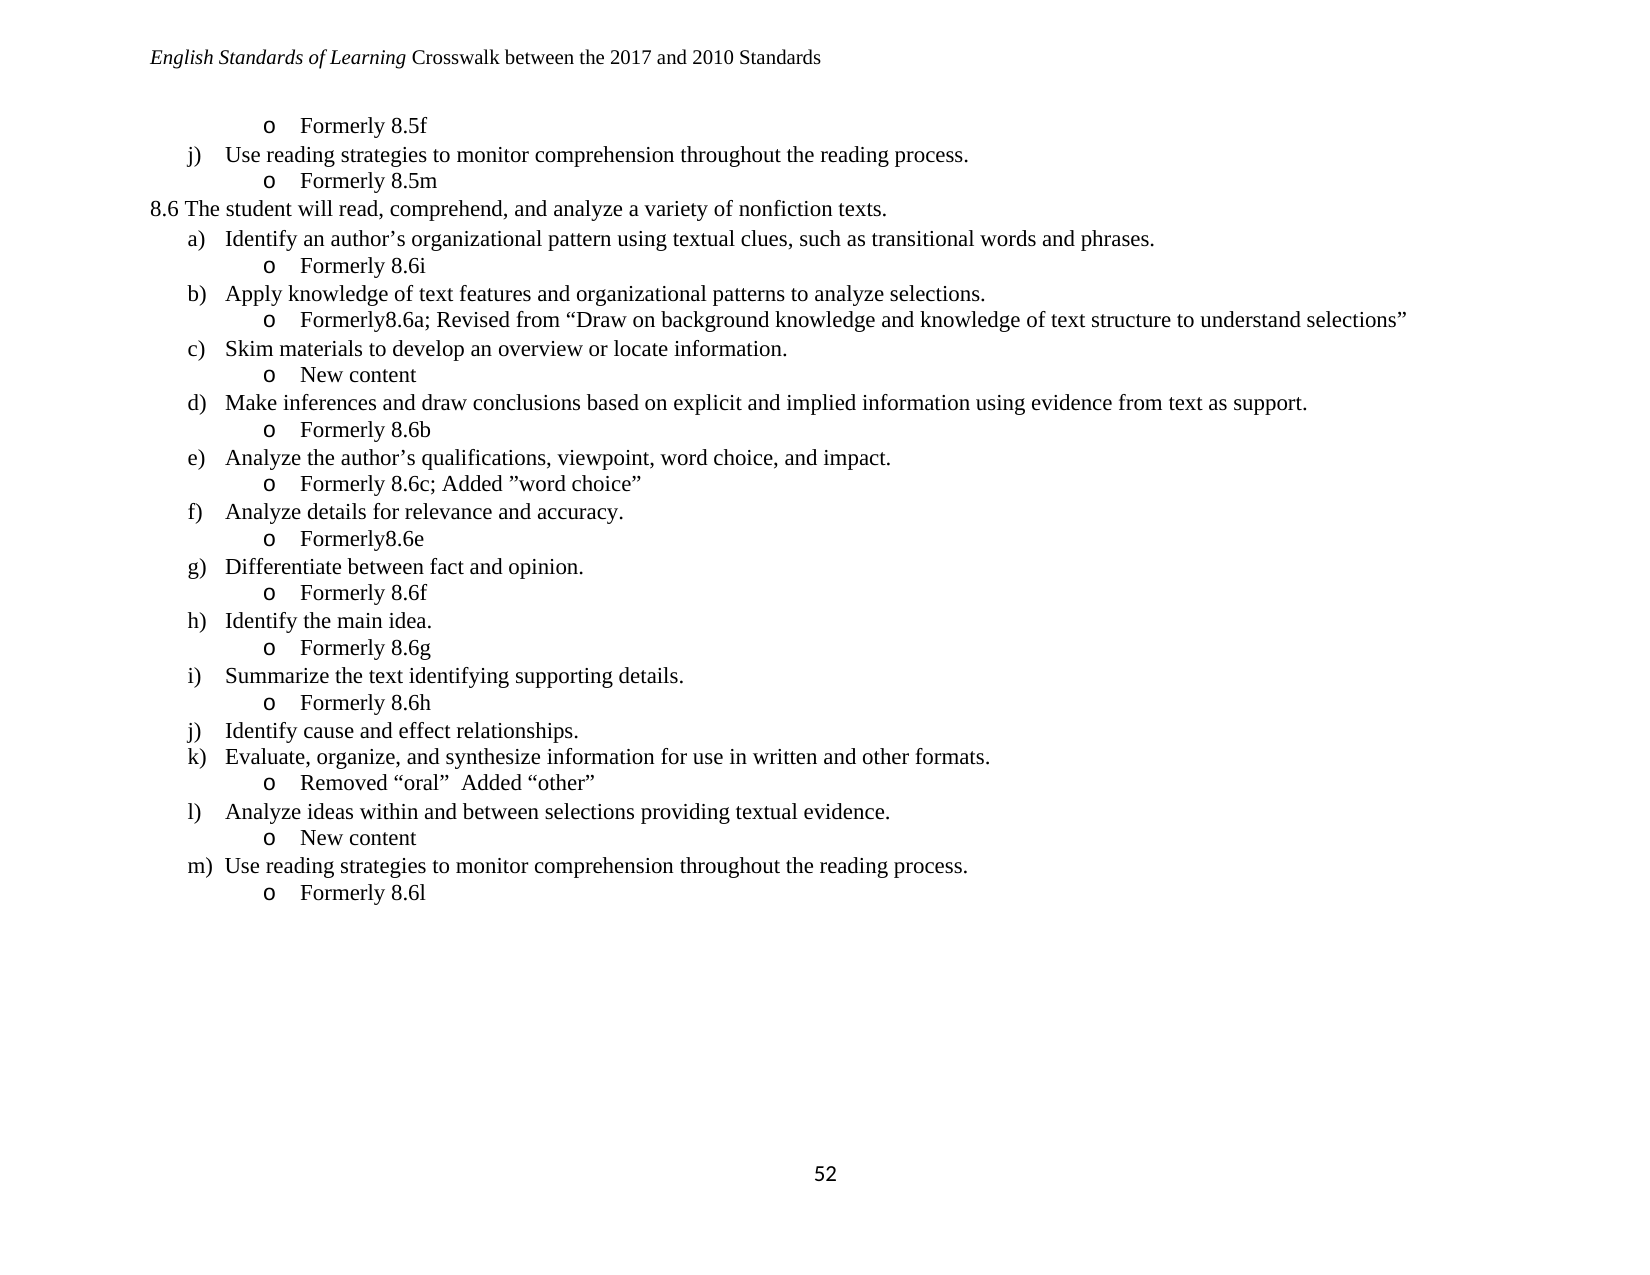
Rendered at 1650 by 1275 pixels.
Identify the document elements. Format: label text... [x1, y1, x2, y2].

list Formerly 8.6b [262, 416, 1500, 444]
list Summarize the text identifying supporting details. [187, 662, 1500, 688]
text j) Identify cause and effect relationships. [187, 717, 1500, 743]
list Analyze details for relevance and accuracy. [187, 498, 1500, 525]
list Formerly8.6e [262, 525, 1500, 553]
list Formerly 8.5m [262, 167, 1500, 195]
list Use reading strategies to monitor comprehension throughout the reading process. [187, 141, 1500, 167]
list Removed “oral” Added “other” [262, 769, 1500, 798]
list Formerly 8.6l [262, 879, 1500, 907]
list Formerly 8.6c; Added ”word choice” [262, 470, 1500, 498]
list Formerly8.6a; Revised from “Draw on background knowledge and knowledge of text structure to understand selections” [262, 306, 1500, 335]
list Formerly 8.6i [262, 252, 1500, 280]
list Formerly 8.5f [262, 112, 1500, 141]
list Identify the main idea. [187, 608, 1500, 634]
list Analyze the author’s qualifications, viewpoint, word choice, and impact. [187, 444, 1500, 470]
list Skim materials to develop an overview or locate information. [187, 335, 1500, 361]
list New content [262, 361, 1500, 389]
list Formerly 8.6h [262, 688, 1500, 717]
list Formerly 8.6f [262, 579, 1500, 608]
list Make inferences and draw conclusions based on explicit and implied information using evidence from text as support. [187, 389, 1500, 416]
list Apply knowledge of text features and organizational patterns to analyze selections. [187, 280, 1500, 306]
text 8.6 The student will read, comprehend, and analyze a variety of nonfiction texts. [150, 195, 1500, 222]
text k) Evaluate, organize, and synthesize information for use in written and other formats. [187, 743, 1500, 769]
list New content [262, 824, 1500, 852]
list Differentiate between fact and opinion. [187, 553, 1500, 579]
text m) Use reading strategies to monitor comprehension throughout the reading process. [187, 852, 1500, 879]
list Formerly 8.6g [262, 634, 1500, 662]
text a) Identify an author’s organizational pattern using textual clues, such as transitional words and phrases. [187, 226, 1500, 252]
text l) Analyze ideas within and between selections providing textual evidence. [187, 798, 1500, 824]
